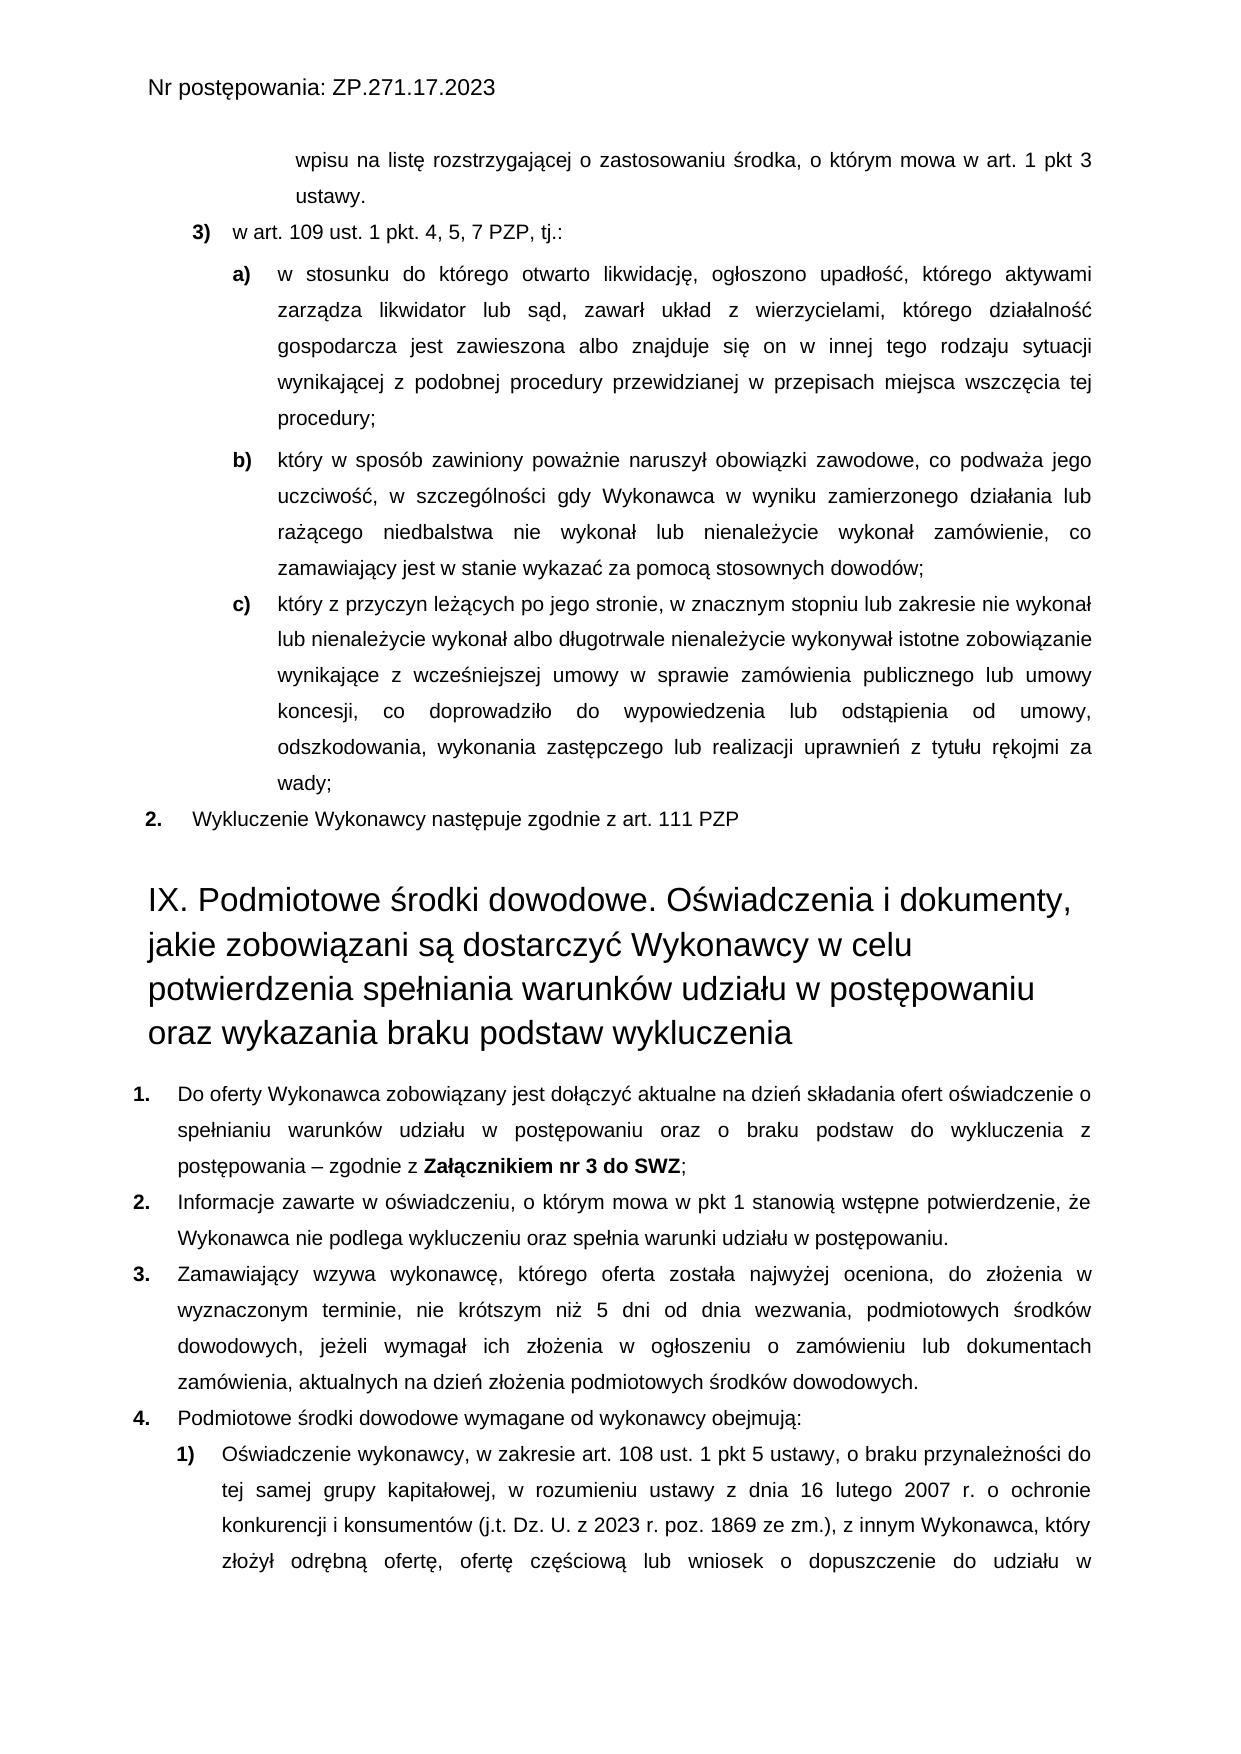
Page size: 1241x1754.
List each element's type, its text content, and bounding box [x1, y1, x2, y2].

list Wykluczenie Wykonawcy następuje zgodnie z art. 111 PZP [145, 807, 1093, 831]
list w art. 109 ust. 1 pkt. 4, 5, 7 PZP, tj.: [192, 219, 1093, 243]
list Informacje zawarte w oświadczeniu, o którym mowa w pkt 1 stanowią wstępne potwierdzenie, że Wykonawca nie podlega wykluczeniu oraz spełnia warunki udziału w postępowaniu. [133, 1190, 1093, 1250]
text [251, 148, 1093, 207]
list Do oferty Wykonawca zobowiązany jest dołączyć aktualne na dzień składania ofert oświadczenie o spełnianiu warunków udziału w postępowaniu oraz o braku podstaw do wykluczenia z postępowania – zgodnie z Załącznikiem nr 3 do SWZ; [133, 1082, 1093, 1178]
list który w sposób zawiniony poważnie naruszył obowiązki zawodowe, co podważa jego uczciwość, w szczególności gdy Wykonawca w wyniku zamierzonego działania lub rażącego niedbalstwa nie wykonał lub nienależycie wykonał zamówienie, co zamawiający jest w stanie wykazać za pomocą stosownych dowodów; [232, 448, 1093, 579]
list Zamawiający wzywa wykonawcę, którego oferta została najwyżej oceniona, do złożenia w wyznaczonym terminie, nie krótszym niż 5 dni od dnia wezwania, podmiotowych środków dowodowych, jeżeli wymagał ich złożenia w ogłoszeniu o zamówieniu lub dokumentach zamówienia, aktualnych na dzień złożenia podmiotowych środków dowodowych. [133, 1262, 1093, 1393]
list Podmiotowe środki dowodowe wymagane od wykonawcy obejmują: [133, 1406, 1093, 1429]
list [176, 1441, 1093, 1573]
list w stosunku do którego otwarto likwidację, ogłoszono upadłość, którego aktywami zarządza likwidator lub sąd, zawarł układ z wierzycielami, którego działalność gospodarcza jest zawieszona albo znajduje się on w innej tego rodzaju sytuacji wynikającej z podobnej procedury przewidzianej w przepisach miejsca wszczęcia tej procedury; [232, 262, 1093, 429]
text IX. Podmiotowe środki dowodowe. Oświadczenia i dokumenty, jakie zobowiązani są dostarczyć Wykonawcy w celu potwierdzenia spełniania warunków udziału w postępowaniu oraz wykazania braku podstaw wykluczenia [148, 880, 1093, 1051]
list który z przyczyn leżących po jego stronie, w znacznym stopniu lub zakresie nie wykonał lub nienależycie wykonał albo długotrwale nienależycie wykonywał istotne zobowiązanie wynikające z wcześniejszej umowy w sprawie zamówienia publicznego lub umowy koncesji, co doprowadziło do wypowiedzenia lub odstąpienia od umowy, odszkodowania, wykonania zastępczego lub realizacji uprawnień z tytułu rękojmi za wady; [232, 591, 1093, 795]
